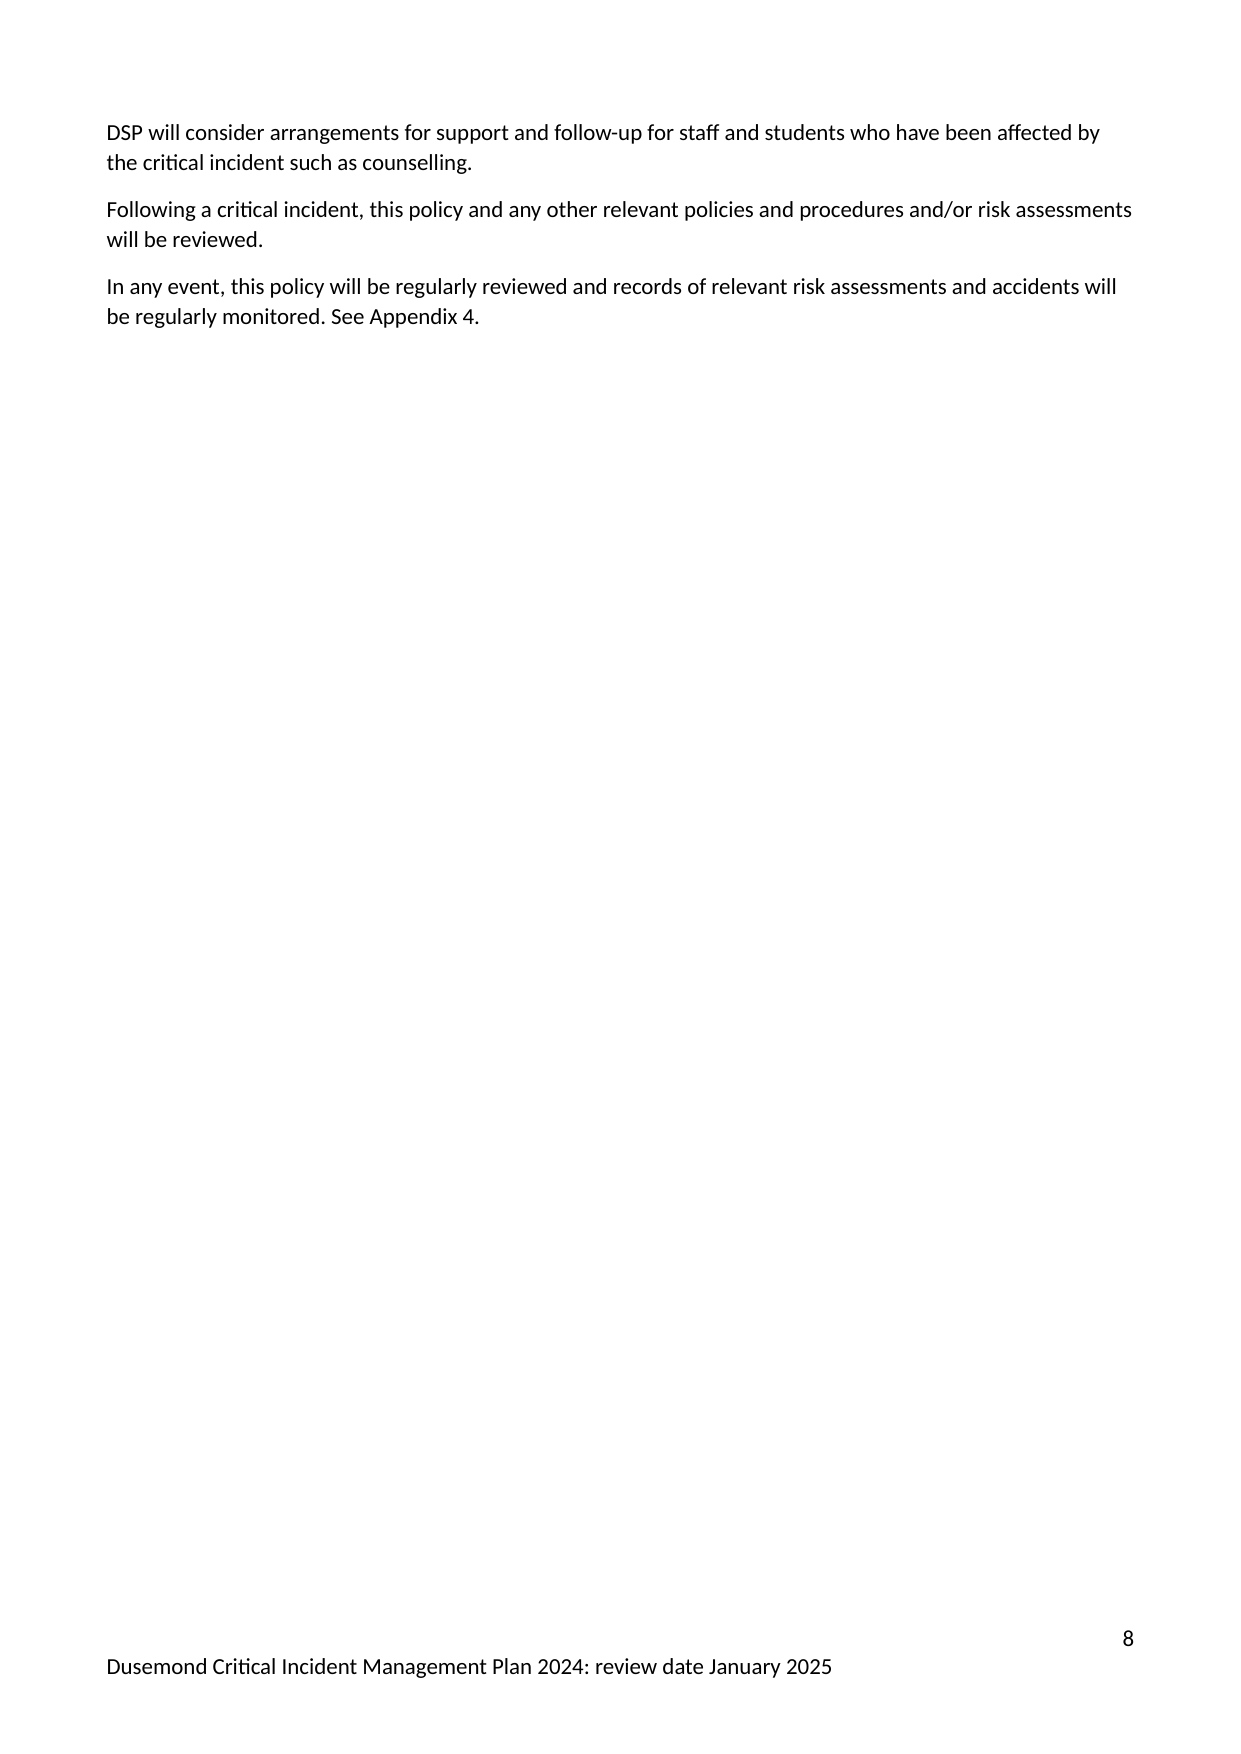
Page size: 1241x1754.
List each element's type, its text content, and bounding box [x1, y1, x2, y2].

text DSP will consider arrangements for support and follow-up for staff and students who have been affected by the critical incident such as counselling. [106, 118, 1134, 176]
text In any event, this policy will be regularly reviewed and records of relevant risk assessments and accidents will be regularly monitored. See Appendix 4. [106, 272, 1134, 331]
text Following a critical incident, this policy and any other relevant policies and procedures and/or risk assessments will be reviewed. [106, 195, 1134, 253]
